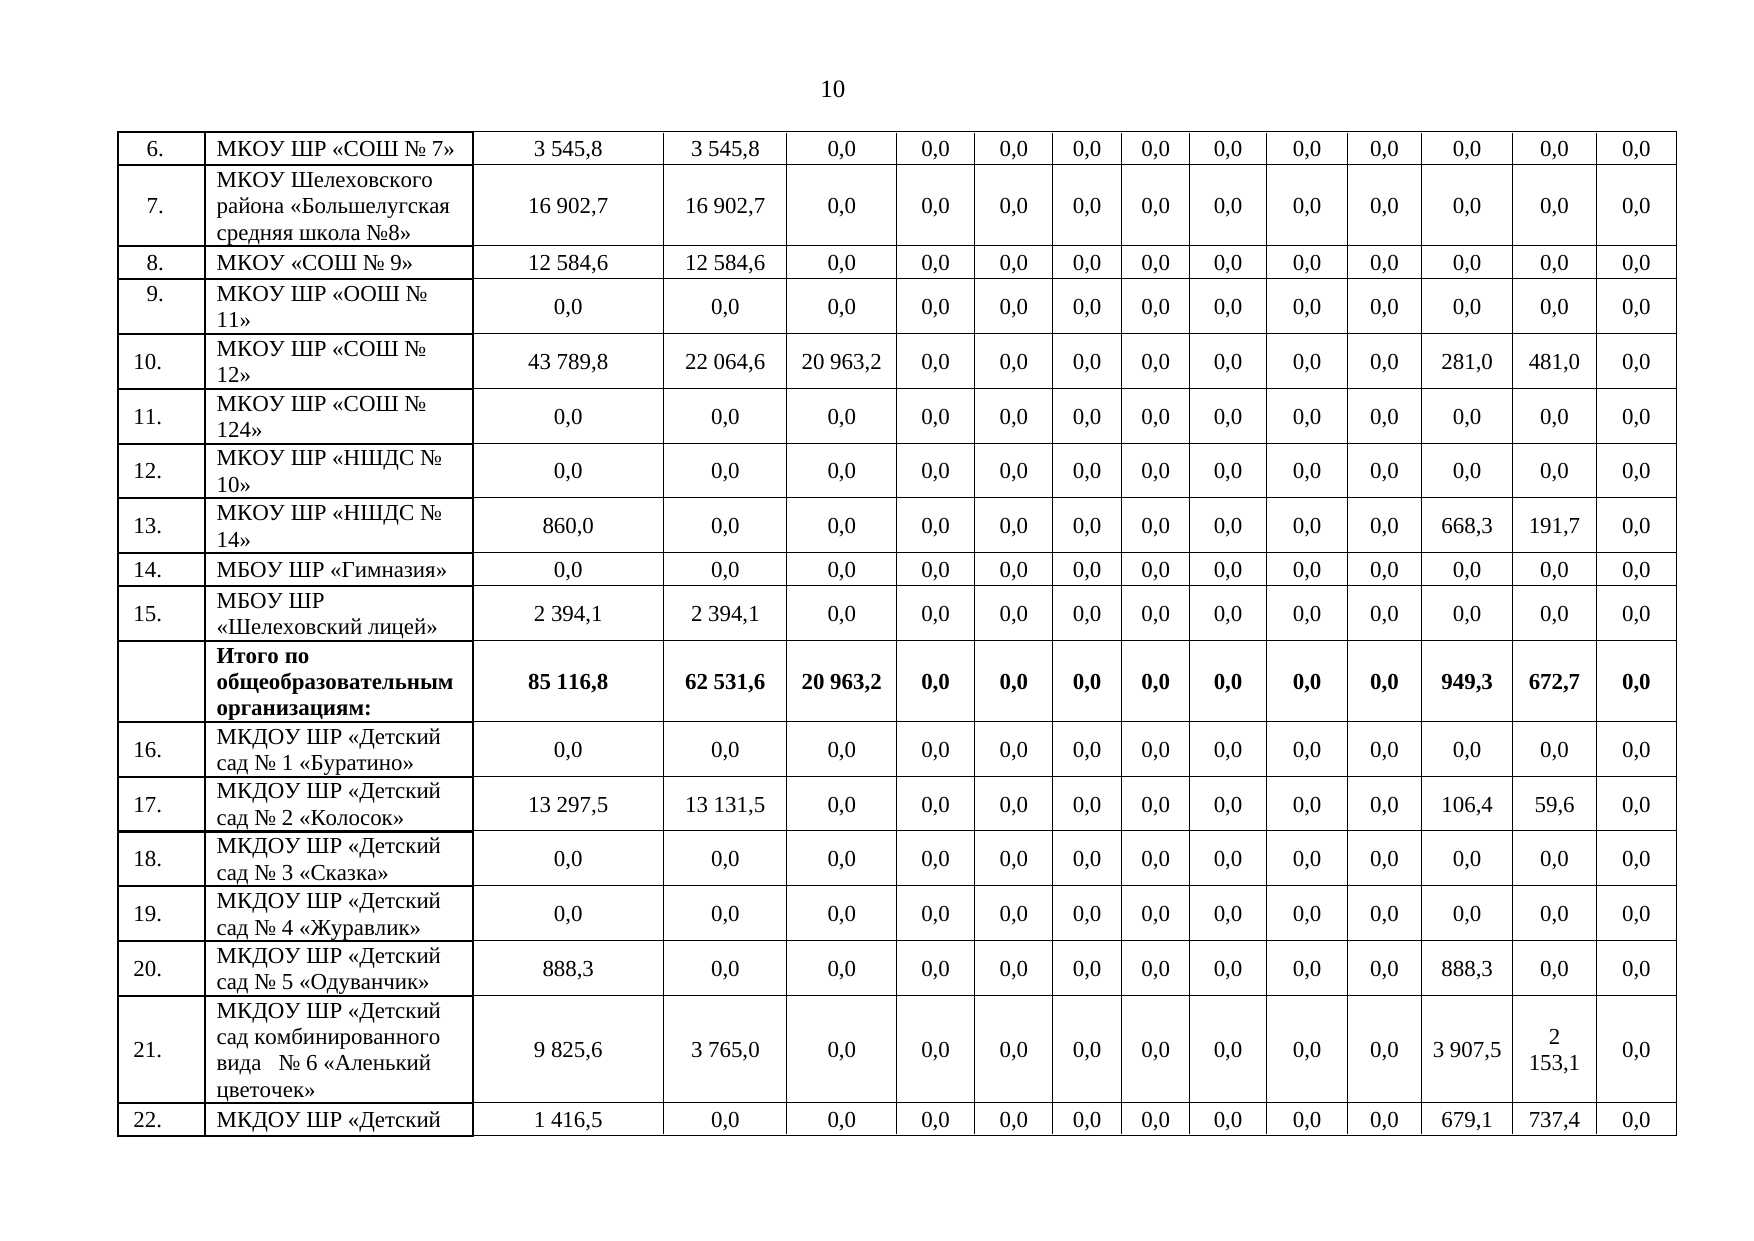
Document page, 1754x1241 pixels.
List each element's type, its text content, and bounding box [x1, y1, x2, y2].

table_cell 0,0 [1053, 279, 1121, 333]
table_cell 0,0 [1513, 389, 1596, 442]
table_cell 17. [119, 778, 204, 830]
table_cell МКОУ ШР «ООШ № 11» [206, 280, 472, 333]
table_cell 0,0 [1122, 831, 1189, 885]
table_cell 0,0 [1267, 498, 1347, 552]
table_cell 0,0 [1122, 996, 1189, 1102]
table_cell 0,0 [1267, 722, 1347, 776]
table_cell 43 789,8 [474, 334, 663, 388]
table_cell 0,0 [1597, 777, 1676, 830]
table_cell 0,0 [1422, 553, 1512, 585]
table_cell МКДОУ ШР «Детский сад № 5 «Одуванчик» [206, 942, 472, 995]
table_cell 0,0 [1597, 444, 1676, 497]
table_cell 0,0 [1122, 941, 1189, 995]
table_cell 0,0 [664, 553, 786, 585]
table_cell МКОУ ШР «СОШ № 124» [206, 390, 472, 442]
table_cell 0,0 [1513, 279, 1596, 333]
table_cell 0,0 [1267, 553, 1347, 585]
table_cell 0,0 [1267, 641, 1347, 721]
table_cell 860,0 [474, 498, 663, 552]
table_cell 0,0 [1190, 389, 1266, 442]
table_cell 22 064,6 [664, 334, 786, 388]
table_cell 0,0 [1422, 165, 1512, 245]
table_cell 0,0 [787, 279, 896, 333]
table_cell 0,0 [1266, 132, 1347, 164]
table_cell 0,0 [1053, 831, 1121, 885]
table_cell 0,0 [1597, 246, 1676, 278]
table_cell 0,0 [1053, 722, 1121, 776]
table_cell 0,0 [1053, 132, 1121, 164]
table_cell 0,0 [664, 444, 786, 497]
table_cell 0,0 [1053, 498, 1121, 552]
table_cell 16 902,7 [474, 165, 663, 245]
table_cell 85 116,8 [474, 641, 663, 721]
table_cell 0,0 [1513, 941, 1596, 995]
table_cell 0,0 [1597, 586, 1676, 639]
table_cell 0,0 [1190, 279, 1266, 333]
table_cell 0,0 [1513, 722, 1596, 776]
table_cell 0,0 [1597, 831, 1676, 885]
table_cell 0,0 [1190, 941, 1266, 995]
table_cell 888,3 [474, 941, 663, 995]
table_cell 0,0 [1348, 498, 1421, 552]
table_cell 20 963,2 [787, 641, 896, 721]
table_cell 0,0 [1348, 334, 1421, 388]
table_cell 0,0 [975, 334, 1052, 388]
table_cell 888,3 [1422, 941, 1512, 995]
table_cell 0,0 [1421, 132, 1513, 164]
table_cell 0,0 [1513, 444, 1596, 497]
table_cell 0,0 [787, 389, 896, 442]
table_cell 0,0 [1267, 165, 1347, 245]
table_cell 0,0 [474, 444, 663, 497]
table_cell 0,0 [1190, 831, 1266, 885]
table_cell 949,3 [1422, 641, 1512, 721]
table_cell 0,0 [1596, 132, 1676, 164]
table_cell МКОУ ШР «НШДС № 14» [206, 499, 472, 552]
table_cell 0,0 [787, 886, 896, 940]
table_cell 0,0 [975, 246, 1052, 278]
table_cell 191,7 [1513, 498, 1596, 552]
table_cell 0,0 [1122, 165, 1189, 245]
table_cell 3 907,5 [1422, 996, 1512, 1102]
table_cell 2 153,1 [1513, 996, 1596, 1102]
table_cell 0,0 [787, 444, 896, 497]
table_cell 0,0 [975, 996, 1052, 1102]
table_cell 0,0 [897, 498, 974, 552]
table_cell 13 131,5 [664, 777, 786, 830]
table_cell [119, 642, 204, 721]
table_cell 0,0 [787, 941, 896, 995]
table_cell 0,0 [897, 722, 974, 776]
table_cell 0,0 [1597, 996, 1676, 1102]
table_cell 0,0 [1053, 996, 1121, 1102]
table_cell 18. [119, 833, 204, 885]
table_cell 0,0 [1348, 641, 1421, 721]
table_cell 0,0 [1189, 1103, 1266, 1135]
table_cell 0,0 [1422, 831, 1512, 885]
table_cell 0,0 [1597, 553, 1676, 585]
table_cell 0,0 [787, 132, 896, 164]
table_cell 0,0 [896, 132, 974, 164]
table_cell 0,0 [474, 831, 663, 885]
table_cell 0,0 [664, 279, 786, 333]
table_cell 12 584,6 [664, 246, 786, 278]
table_cell 0,0 [787, 586, 896, 639]
table_cell 0,0 [1348, 389, 1421, 442]
table_cell 14. [119, 554, 204, 585]
table_cell 672,7 [1513, 641, 1596, 721]
table_cell 0,0 [787, 722, 896, 776]
table_cell 0,0 [1348, 996, 1421, 1102]
table_cell 0,0 [474, 279, 663, 333]
table_cell Итого по общеобразовательным организациям: [206, 642, 472, 721]
table_cell 0,0 [1267, 586, 1347, 639]
table_cell 0,0 [1267, 886, 1347, 940]
table_cell 3 765,0 [664, 996, 786, 1102]
table_cell 0,0 [1422, 886, 1512, 940]
table_cell 0,0 [1190, 586, 1266, 639]
table_cell 0,0 [1513, 831, 1596, 885]
table_cell 0,0 [897, 279, 974, 333]
table_cell 0,0 [1513, 586, 1596, 639]
table_cell 0,0 [1122, 498, 1189, 552]
table_cell 0,0 [897, 831, 974, 885]
table_cell 0,0 [897, 444, 974, 497]
table_cell 0,0 [1348, 279, 1421, 333]
table_cell 0,0 [1053, 389, 1121, 442]
table_cell 481,0 [1513, 334, 1596, 388]
table_cell 0,0 [897, 165, 974, 245]
table_cell 16 902,7 [664, 165, 786, 245]
table_cell 668,3 [1422, 498, 1512, 552]
table_cell 0,0 [1053, 246, 1121, 278]
table_cell 0,0 [1348, 132, 1421, 164]
table_cell 0,0 [1348, 886, 1421, 940]
table_cell МКОУ ШР «НШДС № 10» [206, 445, 472, 497]
table_cell 62 531,6 [664, 641, 786, 721]
table_cell 12 584,6 [474, 246, 663, 278]
table_cell 0,0 [897, 641, 974, 721]
table_cell 11. [119, 390, 204, 442]
table_cell 0,0 [1053, 886, 1121, 940]
table_cell 10. [119, 335, 204, 388]
table_cell 0,0 [1190, 777, 1266, 830]
table_cell 0,0 [1348, 586, 1421, 639]
table_cell 0,0 [897, 389, 974, 442]
table_cell 0,0 [1121, 1103, 1189, 1135]
table_cell 0,0 [1348, 941, 1421, 995]
table_cell МКОУ ШР «СОШ № 12» [206, 335, 472, 388]
table_cell 2 394,1 [474, 586, 663, 639]
table_cell 0,0 [1597, 165, 1676, 245]
table_cell 13 297,5 [474, 777, 663, 830]
table_cell 0,0 [1190, 722, 1266, 776]
table_cell 0,0 [787, 831, 896, 885]
table_cell 0,0 [1190, 553, 1266, 585]
table_cell 0,0 [1348, 1103, 1421, 1135]
table_cell 0,0 [1053, 641, 1121, 721]
table_cell 0,0 [1122, 641, 1189, 721]
table_cell 7. [119, 166, 204, 245]
table_cell 0,0 [1348, 165, 1421, 245]
table_cell 0,0 [1597, 641, 1676, 721]
table_cell 0,0 [1053, 777, 1121, 830]
table_cell 0,0 [787, 165, 896, 245]
table_cell 0,0 [1597, 886, 1676, 940]
table_cell 0,0 [975, 941, 1052, 995]
table_cell 21. [119, 997, 204, 1102]
table_cell 0,0 [1053, 165, 1121, 245]
table_cell 12. [119, 445, 204, 497]
table_cell 0,0 [1190, 334, 1266, 388]
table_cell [206, 1104, 472, 1135]
table_cell 0,0 [897, 886, 974, 940]
table_cell 0,0 [1513, 246, 1596, 278]
table_cell 0,0 [1267, 246, 1347, 278]
table_cell 0,0 [1513, 553, 1596, 585]
table_cell 0,0 [975, 553, 1052, 585]
table_cell 0,0 [663, 1103, 787, 1135]
table_cell 0,0 [1348, 831, 1421, 885]
table_cell 0,0 [1190, 498, 1266, 552]
table_cell 1 416,5 [474, 1103, 663, 1135]
table_cell 0,0 [1190, 641, 1266, 721]
table_cell 0,0 [975, 165, 1052, 245]
table_cell 0,0 [1189, 132, 1266, 164]
table_cell 0,0 [1348, 553, 1421, 585]
table_cell 0,0 [897, 553, 974, 585]
table_cell 0,0 [787, 777, 896, 830]
table_cell 0,0 [1122, 886, 1189, 940]
table_cell 0,0 [897, 777, 974, 830]
table_cell 0,0 [664, 941, 786, 995]
table_cell 0,0 [1122, 279, 1189, 333]
table_cell МКОУ Шелеховского района «Большелугская средняя школа №8» [206, 166, 472, 245]
table_cell 0,0 [1267, 777, 1347, 830]
table_cell 0,0 [1267, 389, 1347, 442]
table_cell 22. [119, 1104, 204, 1135]
table_cell 0,0 [664, 498, 786, 552]
table_cell 0,0 [664, 831, 786, 885]
table_cell 0,0 [1122, 246, 1189, 278]
table_cell 0,0 [1190, 444, 1266, 497]
table_cell 0,0 [1597, 279, 1676, 333]
table_cell МБОУ ШР «Гимназия» [206, 554, 472, 585]
table_cell 15. [119, 587, 204, 639]
table_cell 0,0 [1122, 389, 1189, 442]
table_cell 0,0 [975, 722, 1052, 776]
table_cell 0,0 [1597, 941, 1676, 995]
table_cell 0,0 [1422, 444, 1512, 497]
table_cell 0,0 [1596, 1103, 1676, 1135]
table_cell 0,0 [787, 996, 896, 1102]
table_cell 3 545,8 [474, 132, 663, 164]
table_cell 13. [119, 499, 204, 552]
table_cell 0,0 [1422, 586, 1512, 639]
table_cell 0,0 [1348, 722, 1421, 776]
table_cell МКДОУ ШР «Детский сад комбинированного вида № 6 «Аленький цветочек» [206, 997, 472, 1102]
table_cell 0,0 [1266, 1103, 1347, 1135]
table_cell МКДОУ ШР «Детский сад № 2 «Колосок» [206, 778, 472, 830]
table_cell 0,0 [1422, 246, 1512, 278]
table_cell 16. [119, 723, 204, 776]
table_cell 0,0 [474, 722, 663, 776]
table_cell 0,0 [897, 996, 974, 1102]
table_cell 0,0 [975, 586, 1052, 639]
table_cell 0,0 [897, 246, 974, 278]
table_cell 0,0 [1348, 444, 1421, 497]
table_cell 3 545,8 [663, 132, 787, 164]
table_cell 0,0 [1597, 498, 1676, 552]
table_cell 2 394,1 [664, 586, 786, 639]
table_cell МКДОУ ШР «Детский сад № 3 «Сказка» [206, 833, 472, 885]
table_cell 0,0 [474, 886, 663, 940]
table_cell 281,0 [1422, 334, 1512, 388]
table_cell 0,0 [1053, 444, 1121, 497]
table_cell 0,0 [896, 1103, 974, 1135]
table_cell 0,0 [1122, 444, 1189, 497]
table_cell 0,0 [1348, 777, 1421, 830]
table_cell 0,0 [975, 498, 1052, 552]
table_cell 0,0 [1267, 279, 1347, 333]
table_cell 679,1 [1421, 1103, 1513, 1135]
table_cell 0,0 [1513, 132, 1596, 164]
table_cell 0,0 [474, 553, 663, 585]
table_cell 0,0 [1513, 886, 1596, 940]
table_cell 0,0 [975, 132, 1053, 164]
table_cell 0,0 [1053, 334, 1121, 388]
table_cell 0,0 [787, 1103, 896, 1135]
table_cell 737,4 [1513, 1103, 1596, 1135]
table_cell 0,0 [975, 444, 1052, 497]
table_cell 19. [119, 887, 204, 940]
table_cell МКОУ «СОШ № 9» [206, 247, 472, 278]
table_cell 0,0 [787, 246, 896, 278]
table_cell 9 825,6 [474, 996, 663, 1102]
table_cell 0,0 [1267, 334, 1347, 388]
table_cell 0,0 [1597, 334, 1676, 388]
table_cell 9. [119, 280, 204, 333]
table_cell МБОУ ШР «Шелеховский лицей» [206, 587, 472, 639]
table_cell 0,0 [975, 831, 1052, 885]
table_cell 0,0 [1122, 777, 1189, 830]
table_cell 0,0 [787, 498, 896, 552]
table_cell 0,0 [1053, 941, 1121, 995]
table_cell 0,0 [1597, 722, 1676, 776]
table_cell 20. [119, 942, 204, 995]
table_cell 59,6 [1513, 777, 1596, 830]
table_cell 8. [119, 247, 204, 278]
table_cell 0,0 [975, 777, 1052, 830]
table_cell 0,0 [1267, 941, 1347, 995]
table_cell 0,0 [474, 389, 663, 442]
table_cell МКДОУ ШР «Детский сад № 4 «Журавлик» [206, 887, 472, 940]
table_cell 0,0 [787, 553, 896, 585]
table_cell 0,0 [1121, 132, 1189, 164]
table_cell 0,0 [1422, 279, 1512, 333]
table_cell 0,0 [1348, 246, 1421, 278]
table_cell 0,0 [664, 886, 786, 940]
table_cell 0,0 [897, 334, 974, 388]
table_cell 0,0 [1190, 246, 1266, 278]
table_cell 0,0 [1422, 722, 1512, 776]
table_cell 0,0 [1513, 165, 1596, 245]
table_cell 0,0 [1267, 831, 1347, 885]
table_cell 0,0 [1190, 165, 1266, 245]
table_cell МКДОУ ШР «Детский сад № 1 «Буратино» [206, 723, 472, 776]
table_cell 0,0 [975, 641, 1052, 721]
table_cell 0,0 [975, 279, 1052, 333]
table_cell 0,0 [1053, 1103, 1121, 1135]
table_cell 0,0 [897, 941, 974, 995]
table_cell 0,0 [1597, 389, 1676, 442]
table_cell 0,0 [1190, 996, 1266, 1102]
table_cell 0,0 [897, 586, 974, 639]
table_cell 106,4 [1422, 777, 1512, 830]
table_cell МКОУ ШР «СОШ № 7» [206, 133, 472, 164]
table_cell 0,0 [975, 886, 1052, 940]
table_cell 0,0 [1122, 553, 1189, 585]
table_cell 0,0 [975, 389, 1052, 442]
table_cell 0,0 [1122, 586, 1189, 639]
table_cell 0,0 [1267, 444, 1347, 497]
table_cell 0,0 [664, 389, 786, 442]
table_cell 0,0 [1122, 334, 1189, 388]
table_cell 0,0 [1053, 553, 1121, 585]
table_cell 6. [119, 133, 204, 164]
table_cell 0,0 [1422, 389, 1512, 442]
table_cell 0,0 [1053, 586, 1121, 639]
table_cell 20 963,2 [787, 334, 896, 388]
table_cell 0,0 [975, 1103, 1053, 1135]
table_cell 0,0 [664, 722, 786, 776]
table_cell 0,0 [1267, 996, 1347, 1102]
table_cell 0,0 [1122, 722, 1189, 776]
table_cell 0,0 [1190, 886, 1266, 940]
